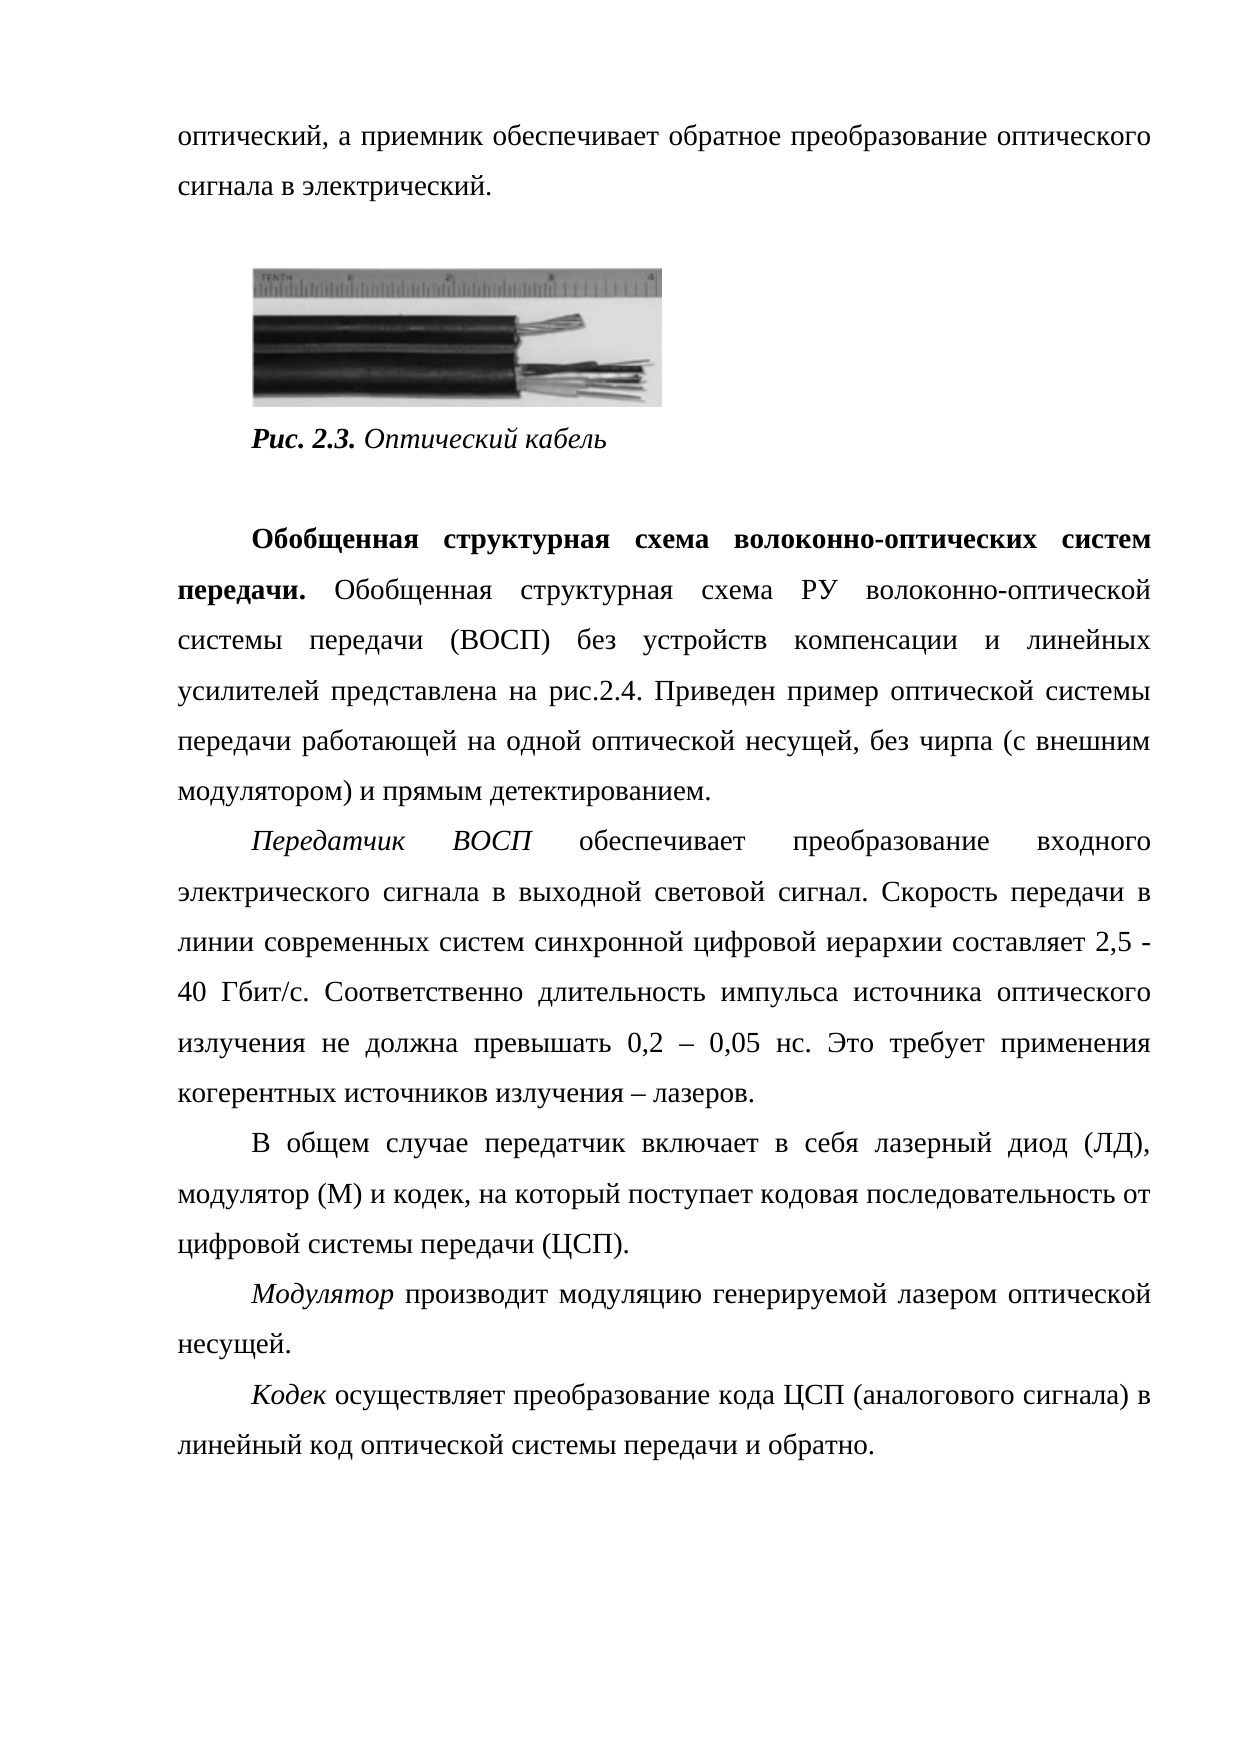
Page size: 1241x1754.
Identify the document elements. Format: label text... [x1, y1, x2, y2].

picture [251, 268, 662, 407]
text Передатчик ВОСП обеспечивает преобразование входного электрического сигнала в выходной световой сигнал. Скорость передачи в линии современных систем синхронной цифровой иерархии составляет 2,5 - 40 Гбит/с. Соответственно длительность импульса источника оптического излучения не должна превышать 0,2 – 0,05 нс. Это требует применения когерентных источников излучения – лазеров. [177, 823, 1152, 1109]
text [177, 118, 1152, 202]
text В общем случае передатчик включает в себя лазерный диод (ЛД), модулятор (М) и кодек, на который поступает кодовая последовательность от цифровой системы передачи (ЦСП). [177, 1125, 1152, 1259]
text Кодек осуществляет преобразование кода ЦСП (аналогового сигнала) в линейный код оптической системы передачи и обратно. [177, 1377, 1152, 1461]
text Обобщенная структурная схема волоконно-оптических систем передачи. Обобщенная структурная схема РУ волоконно-оптической системы передачи (ВОСП) без устройств компенсации и линейных усилителей представлена на рис.2.4. Приведен пример оптической системы передачи работающей на одной оптической несущей, без чирпа (с внешним модулятором) и прямым детектированием. [177, 522, 1152, 807]
text Модулятор производит модуляцию генерируемой лазером оптической несущей. [177, 1276, 1152, 1360]
text Рис. 2.3. Оптический кабель [177, 421, 1152, 454]
